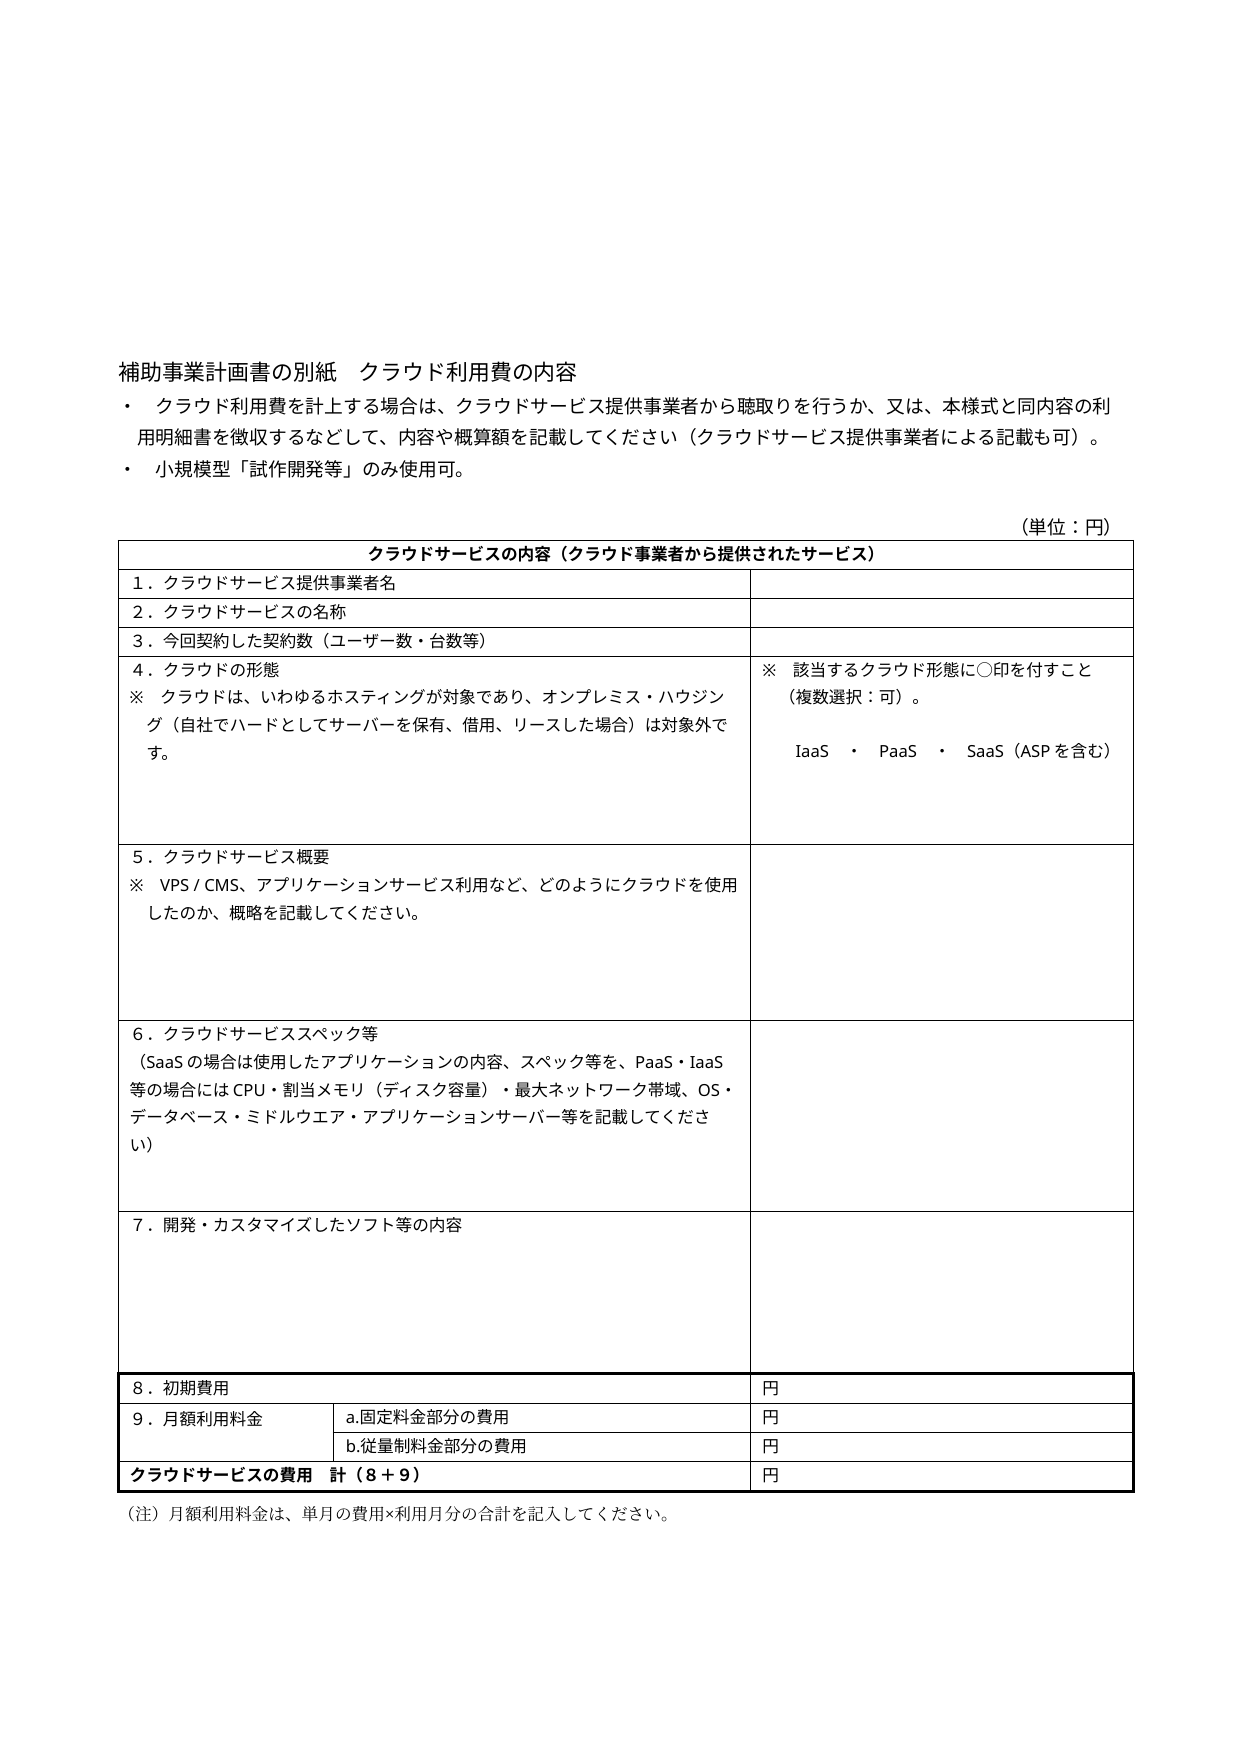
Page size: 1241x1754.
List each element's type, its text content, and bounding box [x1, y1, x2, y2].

table_cell [751, 570, 1133, 598]
table_cell [751, 628, 1133, 656]
table_header クラウドサービスの内容（クラウド事業者から提供されたサービス） [119, 541, 1133, 569]
table_cell [751, 845, 1133, 1020]
table_cell 円 [751, 1433, 1132, 1461]
table_cell ３．今回契約した契約数（ユーザー数・台数等） [119, 628, 750, 656]
table_cell b.従量制料金部分の費用 [334, 1433, 750, 1461]
table_cell 円 [751, 1404, 1132, 1432]
table_cell [751, 1021, 1133, 1211]
table_cell ２．クラウドサービスの名称 [119, 599, 750, 627]
text ・ クラウド利用費を計上する場合は、クラウドサービス提供事業者から聴取りを行うか、又は、本様式と同内容の利用明細書を徴収するなどして、内容や概算額を記載してください（クラウドサービス提供事業者による記載も可）。 [118, 392, 1122, 450]
table_cell ７．開発・カスタマイズしたソフト等の内容 [119, 1212, 750, 1372]
table_cell クラウドサービスの費用 計（８＋９） [120, 1462, 750, 1490]
table_cell ６．クラウドサービススペック等 （SaaSの場合は使用したアプリケーションの内容、スペック等を、PaaS・IaaS等の場合にはCPU・割当メモリ（ディスク容量）・最大ネットワーク帯域、OS・データベース・ミドルウエア・アプリケーションサーバー等を記載してください） [119, 1021, 750, 1211]
table_cell ４．クラウドの形態 ※ クラウドは、いわゆるホスティングが対象であり、オンプレミス・ハウジング（自社でハードとしてサーバーを保有、借用、リースした場合）は対象外です。 [119, 657, 750, 843]
table_cell ８．初期費用 [120, 1375, 750, 1403]
table_cell a.固定料金部分の費用 [334, 1404, 750, 1432]
table_cell 円 [751, 1462, 1132, 1490]
table_cell [751, 1212, 1133, 1372]
text （注）月額利用料金は、単月の費用×利用月分の合計を記入してください。 [118, 1493, 1122, 1527]
table_cell １．クラウドサービス提供事業者名 [119, 570, 750, 598]
table_cell ５．クラウドサービス概要 ※ VPS / CMS、アプリケーションサービス利用など、どのようにクラウドを使用したのか、概略を記載してください。 [119, 845, 750, 1020]
table_cell [751, 599, 1133, 627]
table_cell ※ 該当するクラウド形態に○印を付すこと （複数選択：可）。 IaaS ・ PaaS ・ SaaS（ASPを含む） [751, 657, 1133, 843]
text （単位：円） [118, 512, 1122, 540]
table_cell ９．月額利用料金 [120, 1404, 333, 1461]
table_cell 円 [751, 1375, 1132, 1403]
text ・ 小規模型「試作開発等」のみ使用可。 [118, 454, 1122, 481]
text 補助事業計画書の別紙 クラウド利用費の内容 [118, 355, 1144, 387]
